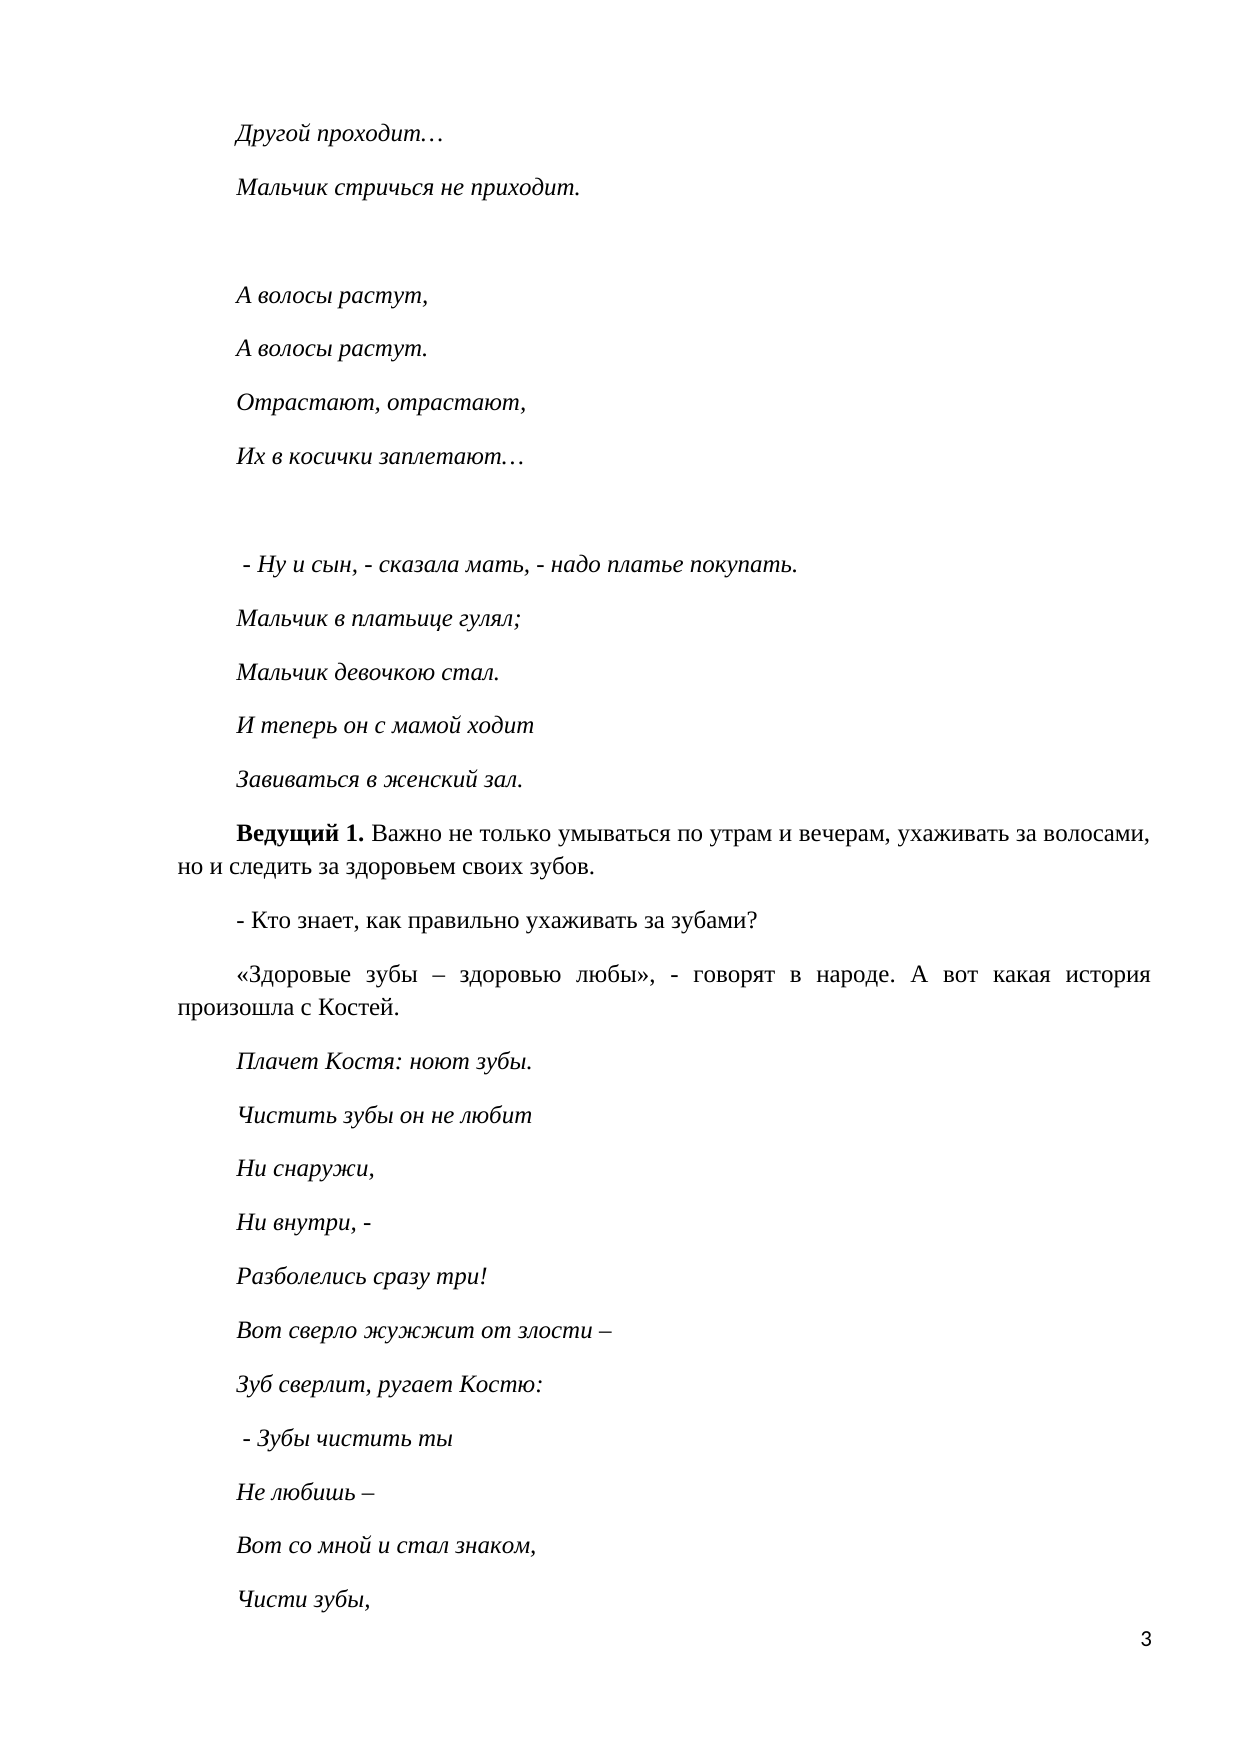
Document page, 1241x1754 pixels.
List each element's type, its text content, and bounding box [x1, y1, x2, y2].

text «Здоровые зубы – здоровью любы», - говорят в народе. А вот какая история произошла с Костей. [177, 959, 1152, 1021]
text Разболелись сразу три! [177, 1261, 1152, 1290]
text Завиваться в женский зал. [177, 764, 1152, 793]
text - Кто знает, как правильно ухаживать за зубами? [177, 905, 1152, 934]
text И теперь он с мамой ходит [177, 711, 1152, 739]
text Мальчик стричься не приходит. [177, 172, 1152, 201]
text Их в косички заплетают… [177, 441, 1152, 470]
text А волосы растут, [177, 280, 1152, 308]
text - Зубы чистить ты [177, 1423, 1152, 1452]
text Плачет Костя: ноют зубы. [177, 1046, 1152, 1074]
text Зуб сверлит, ругает Костю: [177, 1369, 1152, 1398]
text Чистить зубы он не любит [177, 1100, 1152, 1128]
text Чисти зубы, [177, 1584, 1152, 1613]
text Вот сверло жужжит от злости – [177, 1315, 1152, 1344]
text - Ну и сын, - сказала мать, - надо платье покупать. [177, 549, 1152, 578]
text А волосы растут. [177, 333, 1152, 362]
text Отрастают, отрастают, [177, 387, 1152, 416]
text Не любишь – [177, 1477, 1152, 1505]
text Другой проходит… [177, 118, 1152, 147]
text Вот со мной и стал знаком, [177, 1531, 1152, 1559]
text Ни снаружи, [177, 1153, 1152, 1182]
text Мальчик в платьице гулял; [177, 603, 1152, 632]
text Ни внутри, - [177, 1207, 1152, 1236]
text Ведущий 1. Важно не только умываться по утрам и вечерам, ухаживать за волосами, но и следить за здоровьем своих зубов. [177, 818, 1152, 880]
text Мальчик девочкою стал. [177, 657, 1152, 685]
